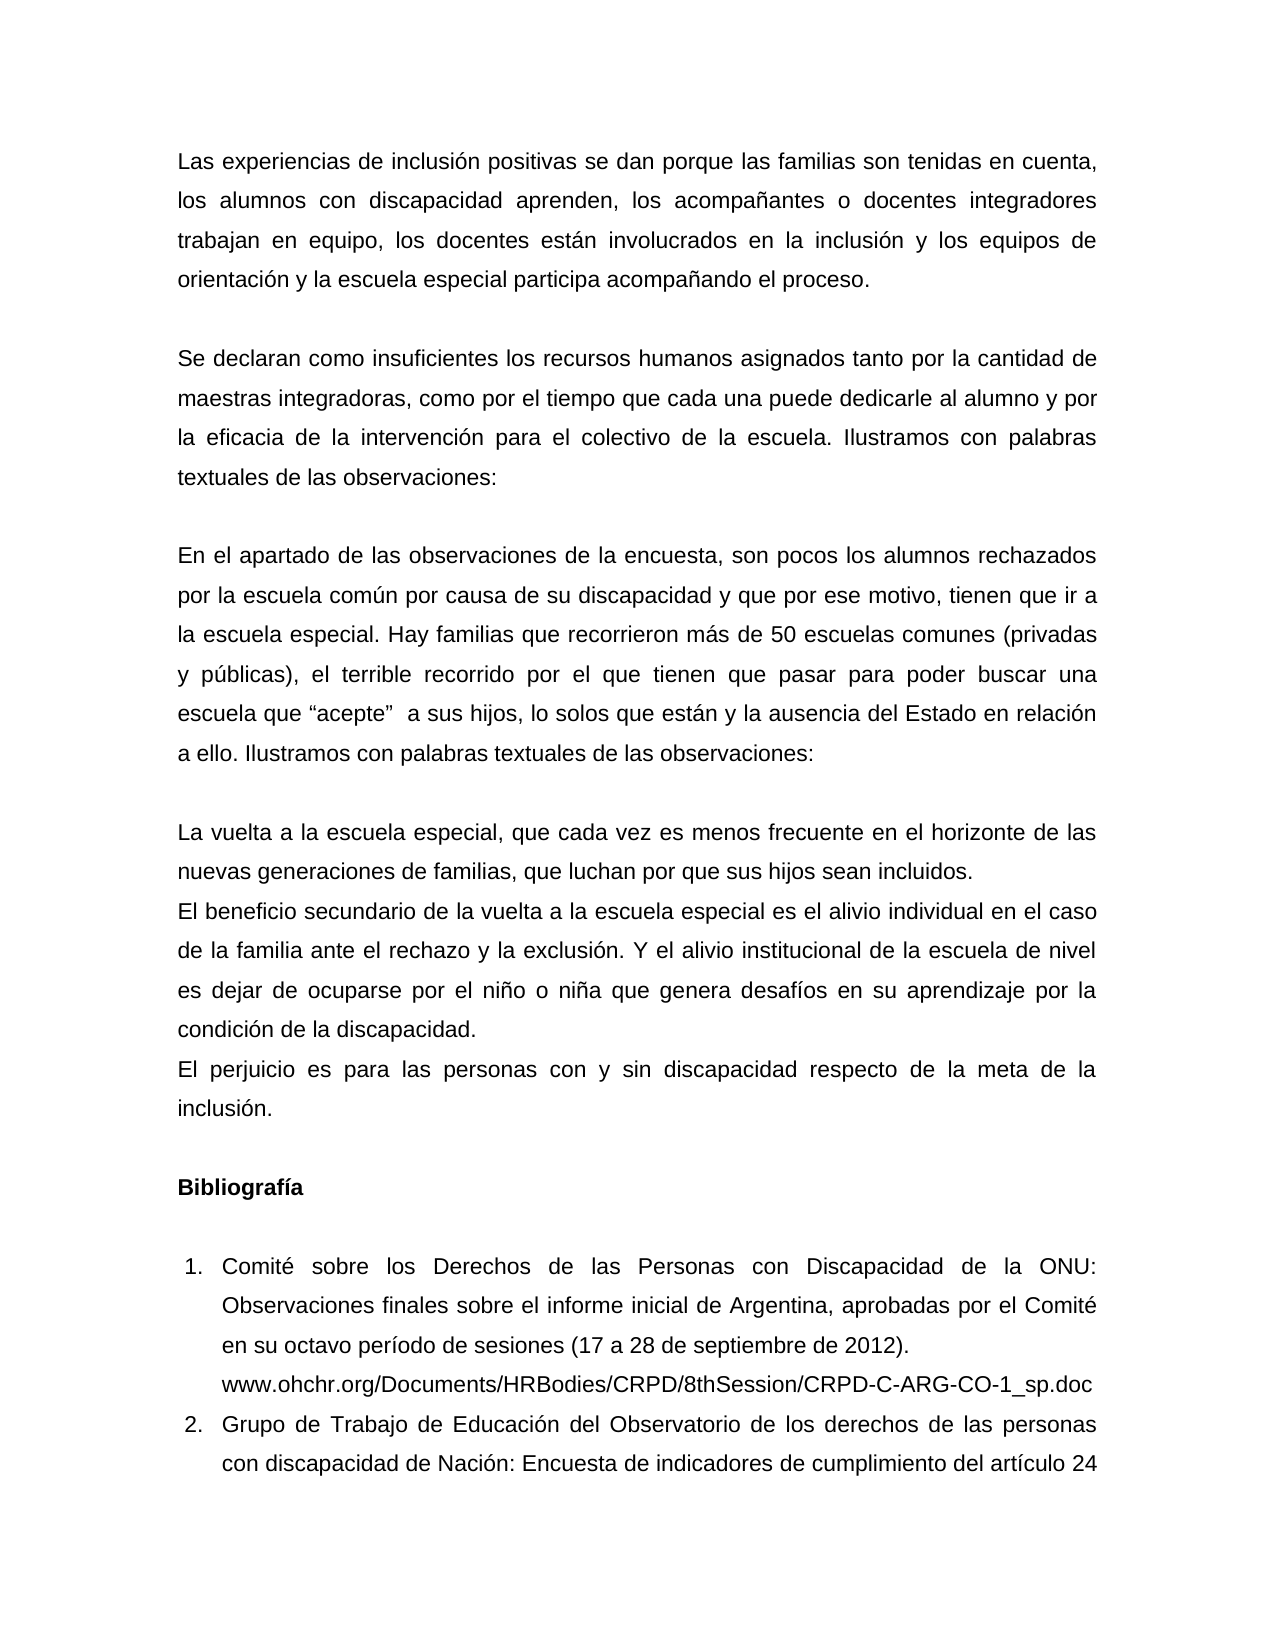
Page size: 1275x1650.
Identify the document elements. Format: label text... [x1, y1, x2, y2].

text El perjuicio es para las personas con y sin discapacidad respecto de la meta de la inclusión. [177, 1056, 1098, 1121]
text Las experiencias de inclusión positivas se dan porque las familias son tenidas en cuenta, los alumnos con discapacidad aprenden, los acompañantes o docentes integradores trabajan en equipo, los docentes están involucrados en la inclusión y los equipos de orientación y la escuela especial participa acompañando el proceso. [177, 148, 1098, 292]
list Comité sobre los Derechos de las Personas con Discapacidad de la ONU: Observaciones finales sobre el informe inicial de Argentina, aprobadas por el Comité en su octavo período de sesiones (17 a 28 de septiembre de 2012). [184, 1253, 1098, 1358]
text La vuelta a la escuela especial, que cada vez es menos frecuente en el horizonte de las nuevas generaciones de familias, que luchan por que sus hijos sean incluidos. [177, 819, 1098, 884]
text Bibliografía [177, 1174, 1098, 1200]
text El beneficio secundario de la vuelta a la escuela especial es el alivio individual en el caso de la familia ante el rechazo y la exclusión. Y el alivio institucional de la escuela de nivel es dejar de ocuparse por el niño o niña que genera desafíos en su aprendizaje por la condición de la discapacidad. [177, 898, 1098, 1042]
text Se declaran como insuficientes los recursos humanos asignados tanto por la cantidad de maestras integradoras, como por el tiempo que cada una puede dedicarle al alumno y por la eficacia de la intervención para el colectivo de la escuela. Ilustramos con palabras textuales de las observaciones: [177, 345, 1098, 490]
text En el apartado de las observaciones de la encuesta, son pocos los alumnos rechazados por la escuela común por causa de su discapacidad y que por ese motivo, tienen que ir a la escuela especial. Hay familias que recorrieron más de 50 escuelas comunes (privadas y públicas), el terrible recorrido por el que tienen que pasar para poder buscar una escuela que “acepte” a sus hijos, lo solos que están y la ausencia del Estado en relación a ello. Ilustramos con palabras textuales de las observaciones: [177, 542, 1098, 766]
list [184, 1411, 1098, 1477]
list www.ohchr.org/Documents/HRBodies/CRPD/8thSession/CRPD-C-ARG-CO-1_sp.doc [222, 1371, 1098, 1398]
